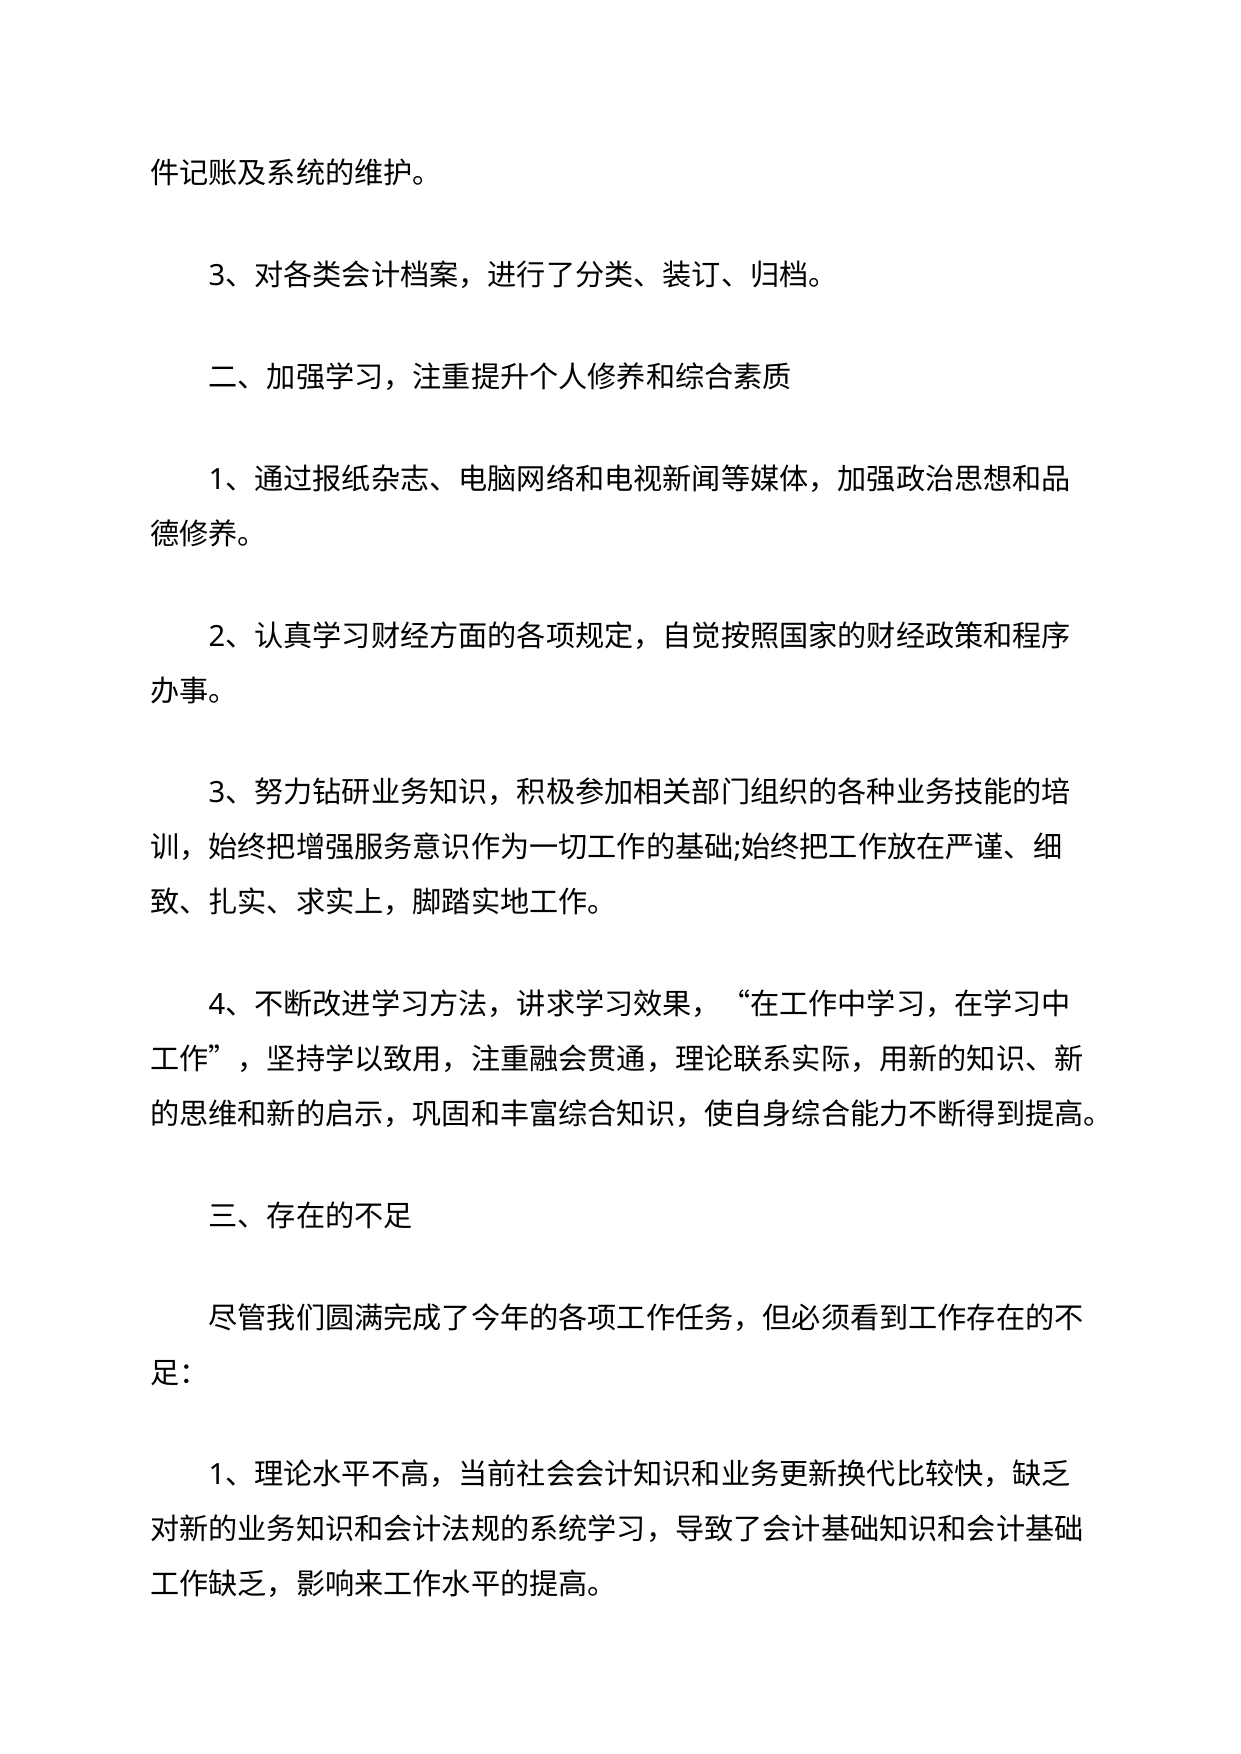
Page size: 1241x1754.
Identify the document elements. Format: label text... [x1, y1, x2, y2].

text 4、不断改进学习方法，讲求学习效果，“在工作中学习，在学习中工作”，坚持学以致用，注重融会贯通，理论联系实际，用新的知识、新的思维和新的启示，巩固和丰富综合知识，使自身综合能力不断得到提高。 [150, 981, 1090, 1133]
text 尽管我们圆满完成了今年的各项工作任务，但必须看到工作存在的不足： [150, 1294, 1090, 1391]
text 3、对各类会计档案，进行了分类、装订、归档。 [150, 252, 1090, 294]
text 三、存在的不足 [150, 1192, 1090, 1235]
text 2、认真学习财经方面的各项规定，自觉按照国家的财经政策和程序办事。 [150, 612, 1090, 709]
text 1、理论水平不高，当前社会会计知识和业务更新换代比较快，缺乏对新的业务知识和会计法规的系统学习，导致了会计基础知识和会计基础工作缺乏，影响来工作水平的提高。 [150, 1451, 1090, 1603]
text 3、努力钻研业务知识，积极参加相关部门组织的各种业务技能的培训，始终把增强服务意识作为一切工作的基础;始终把工作放在严谨、细致、扎实、求实上，脚踏实地工作。 [150, 769, 1090, 921]
text 二、加强学习，注重提升个人修养和综合素质 [150, 354, 1090, 396]
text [150, 150, 1090, 192]
text 1、通过报纸杂志、电脑网络和电视新闻等媒体，加强政治思想和品德修养。 [150, 456, 1090, 553]
